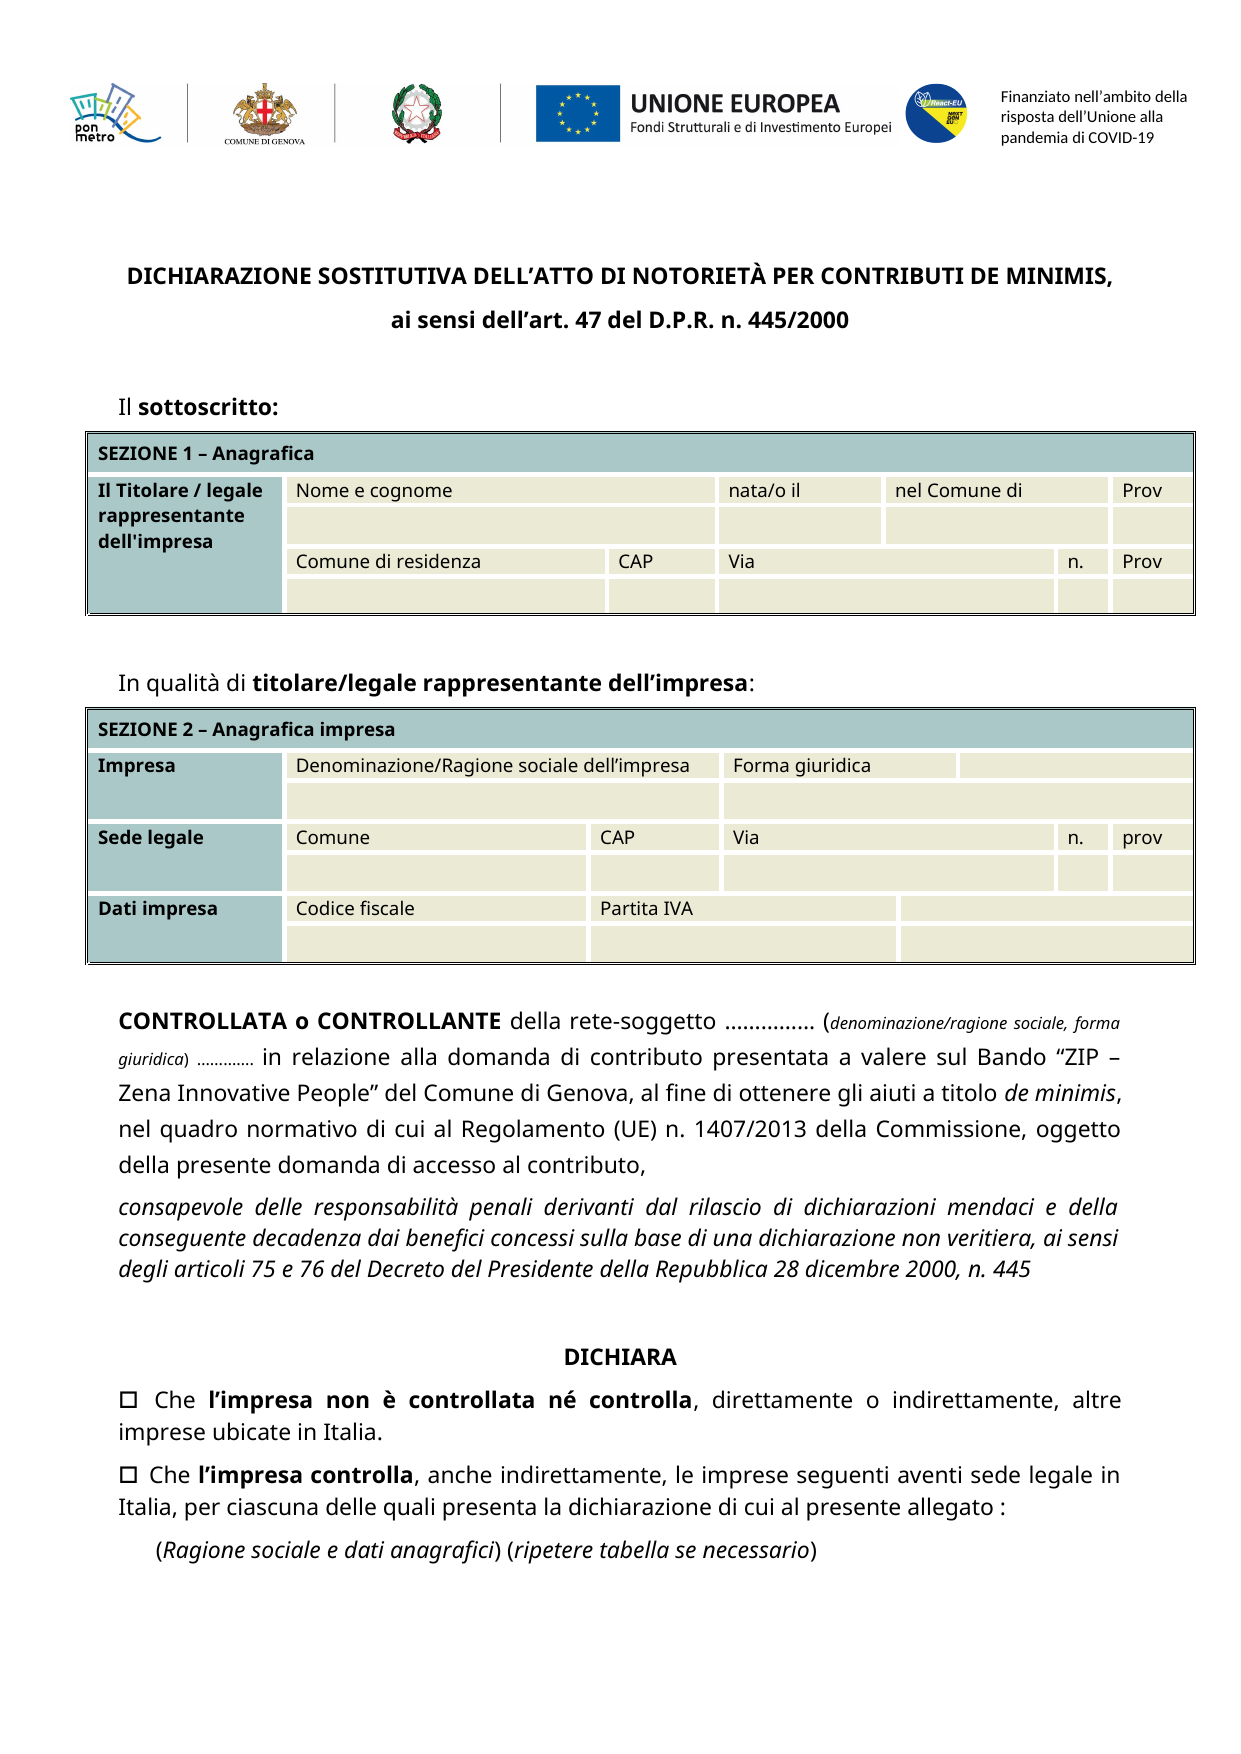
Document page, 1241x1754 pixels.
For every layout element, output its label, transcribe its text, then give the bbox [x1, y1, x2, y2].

table_cell [886, 507, 1108, 544]
table_cell CAP [609, 549, 715, 574]
table_cell Codice fiscale [287, 896, 586, 921]
table_cell Dati impresa [88, 896, 282, 962]
text Che l’impresa controlla, anche indirettamente, le imprese seguenti aventi sede legale in Italia, per ciascuna delle quali presenta la dichiarazione di cui al presente allegato : [118, 1459, 1122, 1522]
text In qualità di titolare/legale rappresentante dell’impresa: [118, 667, 1122, 698]
table_cell n. [1058, 824, 1108, 850]
table_cell Denominazione/Ragione sociale dell’impresa [287, 753, 719, 778]
table_cell [901, 896, 1193, 921]
table_cell Prov [1113, 477, 1193, 503]
text Che l’impresa non è controllata né controlla, direttamente o indirettamente, altre imprese ubicate in Italia. [118, 1384, 1122, 1447]
table_cell nata/o il [719, 477, 881, 503]
table_cell [591, 926, 896, 962]
table_cell [960, 753, 1193, 778]
table_cell [1113, 507, 1193, 544]
table_cell [901, 926, 1193, 962]
table_cell [1113, 579, 1193, 613]
table_cell [287, 926, 586, 962]
table_header SEZIONE 2 – Anagrafica impresa [88, 710, 1193, 748]
table_cell [287, 507, 715, 544]
table_cell Comune [287, 824, 586, 850]
table_cell CAP [591, 824, 719, 850]
table_cell Partita IVA [591, 896, 896, 921]
table_cell [591, 855, 719, 891]
picture [69, 83, 898, 146]
table_cell [719, 507, 881, 544]
table_cell n. [1058, 549, 1108, 574]
table_cell prov [1113, 824, 1193, 850]
table_cell Via [724, 824, 1054, 850]
text CONTROLLATA o CONTROLLANTE della rete-soggetto …………… (denominazione/ragione sociale, forma giuridica) …………. in relazione alla domanda di contributo presentata a valere sul Bando “ZIP – Zena Innovative People” del Comune di Genova, al fine di ottenere gli aiuti a titolo de minimis, nel quadro normativo di cui al Regolamento (UE) n. 1407/2013 della Commissione, oggetto della presente domanda di accesso al contributo, [118, 1005, 1122, 1180]
table_cell Nome e cognome [287, 477, 715, 503]
picture [903, 81, 971, 146]
table_cell Comune di residenza [287, 549, 605, 574]
table_cell [287, 783, 719, 819]
table_cell Forma giuridica [724, 753, 956, 778]
table_cell [724, 855, 1054, 891]
text consapevole delle responsabilità penali derivanti dal rilascio di dichiarazioni mendaci e della conseguente decadenza dai benefici concessi sulla base di una dichiarazione non veritiera, ai sensi degli articoli 75 e 76 del Decreto del Presidente della Repubblica 28 dicembre 2000, n. 445 [118, 1191, 1122, 1284]
table_cell nel Comune di [886, 477, 1108, 503]
table_cell Prov [1113, 549, 1193, 574]
table_header SEZIONE 1 – Anagrafica [88, 434, 1193, 472]
table_cell Via [719, 549, 1054, 574]
table_cell Il Titolare / legale rappresentante dell'impresa [88, 477, 282, 613]
text Il sottoscritto: [118, 391, 1122, 422]
table_cell [719, 579, 1054, 613]
table_cell [724, 783, 1193, 819]
subtitle DICHIARAZIONE SOSTITUTIVA DELL’ATTO DI NOTORIETÀ PER CONTRIBUTI DE MINIMIS, [118, 260, 1122, 291]
table_cell [1058, 855, 1108, 891]
text (Ragione sociale e dati anagrafici) (ripetere tabella se necessario) [156, 1534, 1122, 1566]
table_cell [1113, 855, 1193, 891]
text DICHIARA [118, 1341, 1122, 1372]
subtitle ai sensi dell’art. 47 del D.P.R. n. 445/2000 [118, 303, 1122, 335]
table_cell [287, 579, 605, 613]
table_cell [287, 855, 586, 891]
table_cell [609, 579, 715, 613]
table_cell [1058, 579, 1108, 613]
table_cell Impresa [88, 753, 282, 819]
table_cell Sede legale [88, 824, 282, 891]
